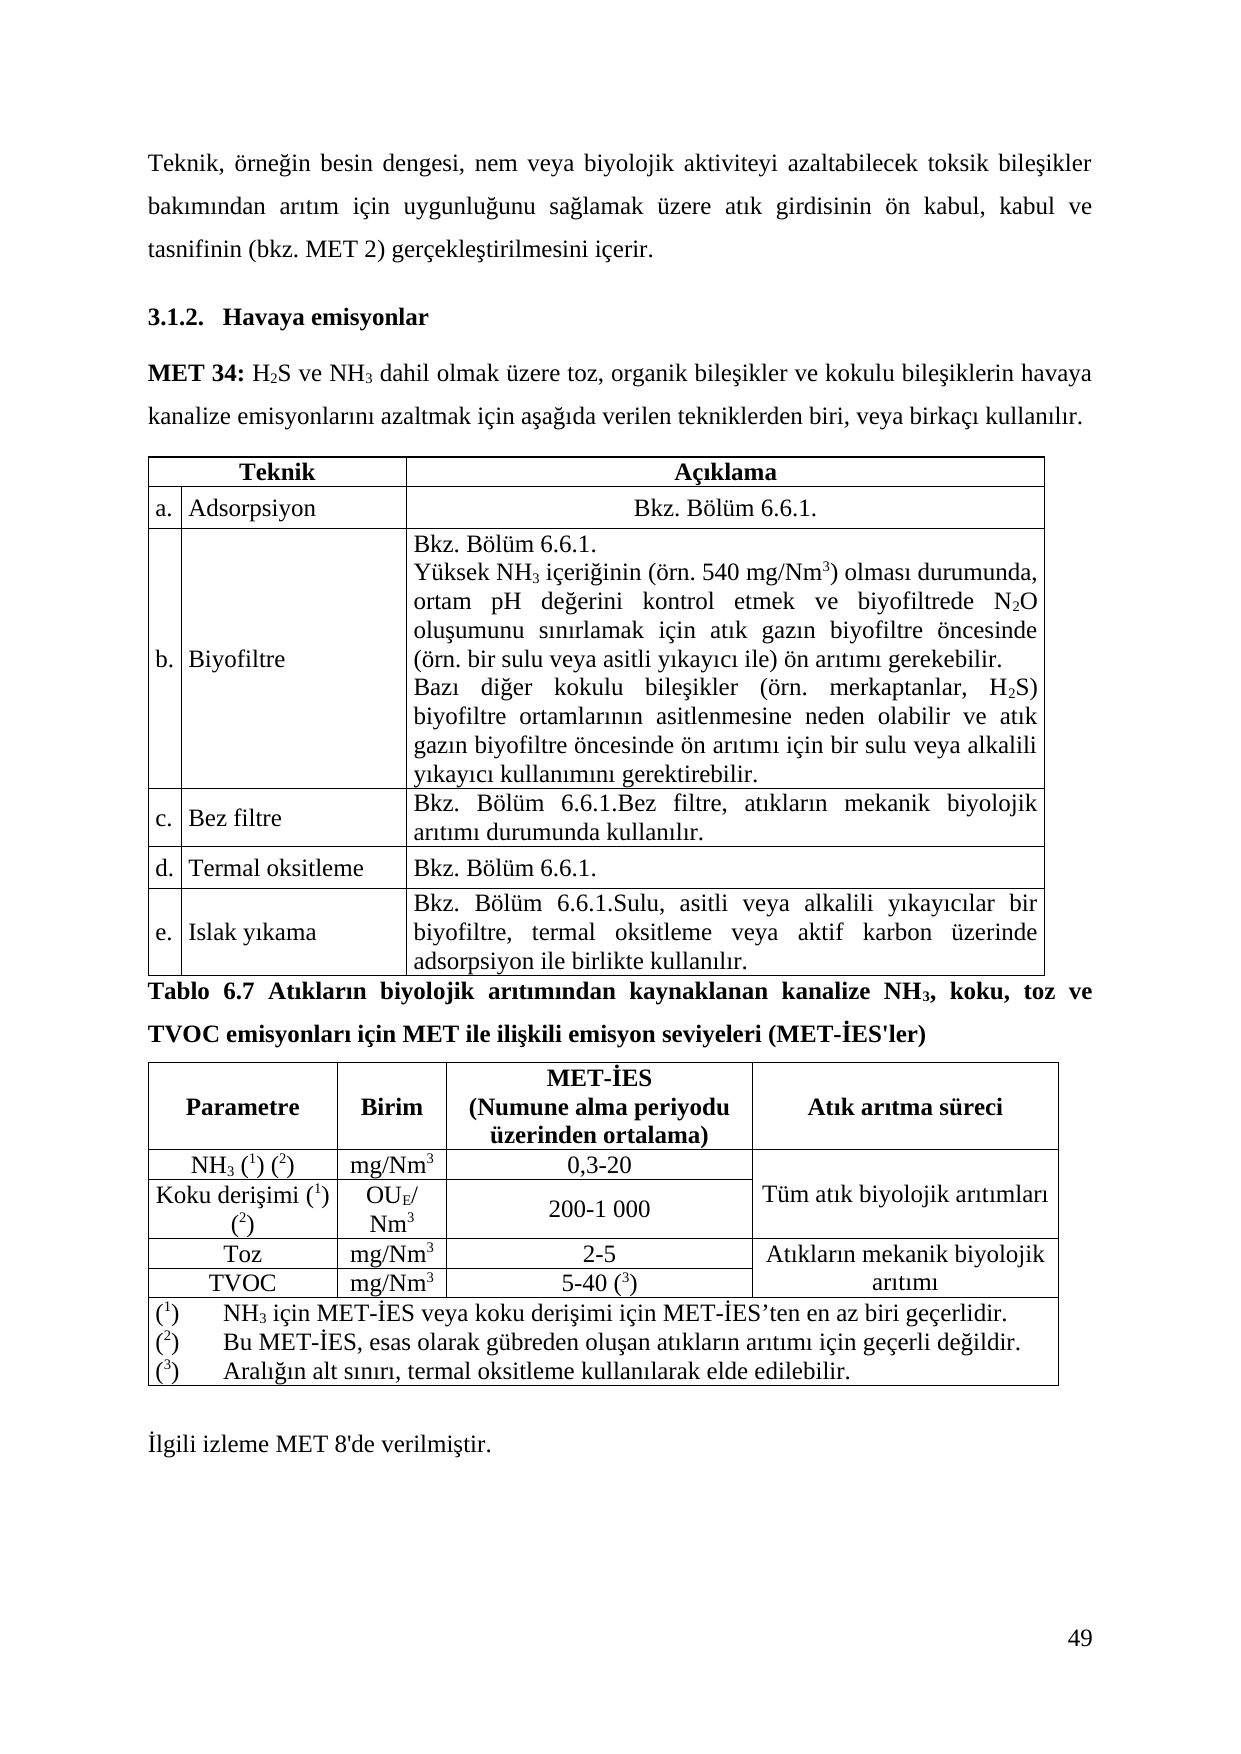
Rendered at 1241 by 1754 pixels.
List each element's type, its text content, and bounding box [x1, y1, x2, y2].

table_cell Toz [149, 1239, 337, 1267]
table_cell mg/Nm3 [338, 1269, 446, 1297]
table_cell OUE/Nm3 [338, 1180, 446, 1238]
table_cell (1) NH3 için MET-İES veya koku derişimi için MET-İES’ten en az biri geçerlidir. (2) Bu MET-İES, esas olarak gübreden oluşan atıkların arıtımı için geçerli değildir. (3) Aralığın alt sınırı, termal oksitleme kullanılarak elde edilebilir. [149, 1298, 1058, 1384]
subtitle Havaya emisyonlar [148, 302, 1093, 331]
table_cell Bez filtre [182, 789, 406, 846]
table_header Teknik [149, 458, 406, 486]
table_cell e. [149, 889, 181, 975]
table_cell Termal oksitleme [182, 847, 406, 887]
table_cell 2-5 [447, 1239, 752, 1267]
table_cell TVOC [149, 1269, 337, 1297]
table_cell Bkz. Bölüm 6.6.1.Bez filtre, atıkların mekanik biyolojik arıtımı durumunda kullanılır. [407, 789, 1044, 846]
table_cell b. [149, 529, 181, 787]
table_cell NH3 (1) (2) [149, 1150, 337, 1179]
table_cell Bkz. Bölüm 6.6.1.Sulu, asitli veya alkalili yıkayıcılar bir biyofiltre, termal oksitleme veya aktif karbon üzerinde adsorpsiyon ile birlikte kullanılır. [407, 889, 1044, 975]
table_cell a. [149, 487, 181, 528]
table_cell Bkz. Bölüm 6.6.1. Yüksek NH3 içeriğinin (örn. 540 mg/Nm3) olması durumunda, ortam pH değerini kontrol etmek ve biyofiltrede N2O oluşumunu sınırlamak için atık gazın biyofiltre öncesinde (örn. bir sulu veya asitli yıkayıcı ile) ön arıtımı gerekebilir. Bazı diğer kokulu bileşikler (örn. merkaptanlar, H2S) biyofiltre ortamlarının asitlenmesine neden olabilir ve atık gazın biyofiltre öncesinde ön arıtımı için bir sulu veya alkalili yıkayıcı kullanımını gerektirebilir. [407, 529, 1044, 787]
table_cell Biyofiltre [182, 529, 406, 787]
table_cell 200-1 000 [447, 1180, 752, 1238]
table_cell Islak yıkama [182, 889, 406, 975]
table_cell Bkz. Bölüm 6.6.1. [407, 487, 1044, 528]
table_header Birim [338, 1063, 446, 1149]
table_cell 5-40 (3) [447, 1269, 752, 1297]
text İlgili izleme MET 8'de verilmiştir. [148, 1429, 1093, 1457]
text MET 34: H2S ve NH3 dahil olmak üzere toz, organik bileşikler ve kokulu bileşiklerin havaya kanalize emisyonlarını azaltmak için aşağıda verilen tekniklerden biri, veya birkaçı kullanılır. [148, 358, 1093, 429]
table_cell mg/Nm3 [338, 1150, 446, 1179]
table_cell Adsorpsiyon [182, 487, 406, 528]
table_header MET-İES (Numune alma periyodu üzerinden ortalama) [447, 1063, 752, 1149]
table_cell Koku derişimi (1) (2) [149, 1180, 337, 1238]
table_cell Atıkların mekanik biyolojik arıtımı [753, 1239, 1058, 1297]
table_cell mg/Nm3 [338, 1239, 446, 1267]
text Teknik, örneğin besin dengesi, nem veya biyolojik aktiviteyi azaltabilecek toksik bileşikler bakımından arıtım için uygunluğunu sağlamak üzere atık girdisinin ön kabul, kabul ve tasnifinin (bkz. MET 2) gerçekleştirilmesini içerir. [148, 148, 1093, 263]
text Tablo 6.7 Atıkların biyolojik arıtımından kaynaklanan kanalize NH3, koku, toz ve TVOC emisyonları için MET ile ilişkili emisyon seviyeleri (MET-İES'ler) [147, 976, 1093, 1048]
table_header Atık arıtma süreci [753, 1063, 1058, 1149]
table_cell Tüm atık biyolojik arıtımları [753, 1150, 1058, 1238]
table_cell c. [149, 789, 181, 846]
table_cell 0,3-20 [447, 1150, 752, 1179]
table_header Parametre [149, 1063, 337, 1149]
table_cell d. [149, 847, 181, 887]
table_cell Bkz. Bölüm 6.6.1. [407, 847, 1044, 887]
table_header Açıklama [407, 458, 1044, 486]
